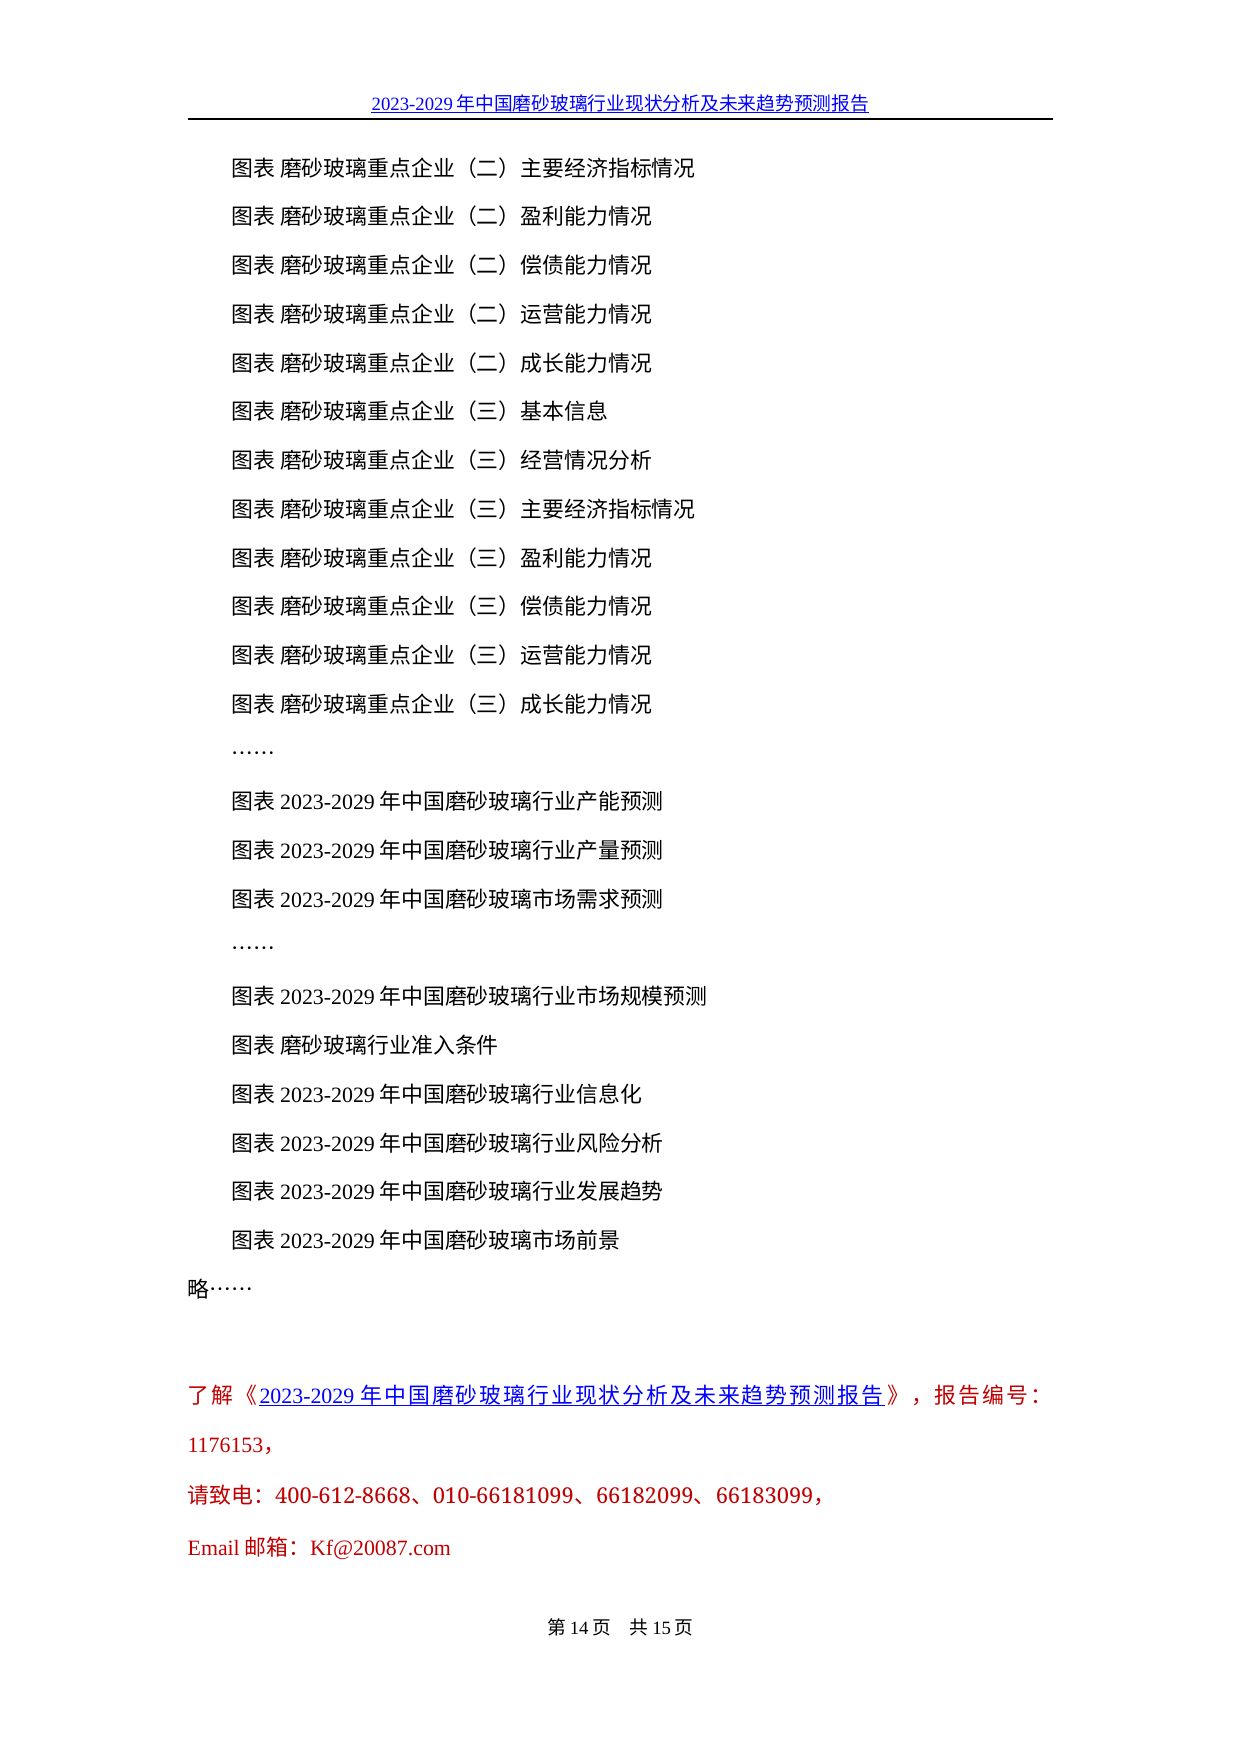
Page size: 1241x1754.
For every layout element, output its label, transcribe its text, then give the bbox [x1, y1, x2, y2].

text 了解《2023-2029年中国磨砂玻璃行业现状分析及未来趋势预测报告》，报告编号：1176153， [187, 1378, 1053, 1459]
text 请致电：400-612-8668、010-66181099、66182099、66183099， [187, 1478, 1053, 1511]
text Email邮箱：Kf@20087.com [187, 1530, 1053, 1562]
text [187, 150, 1053, 1304]
